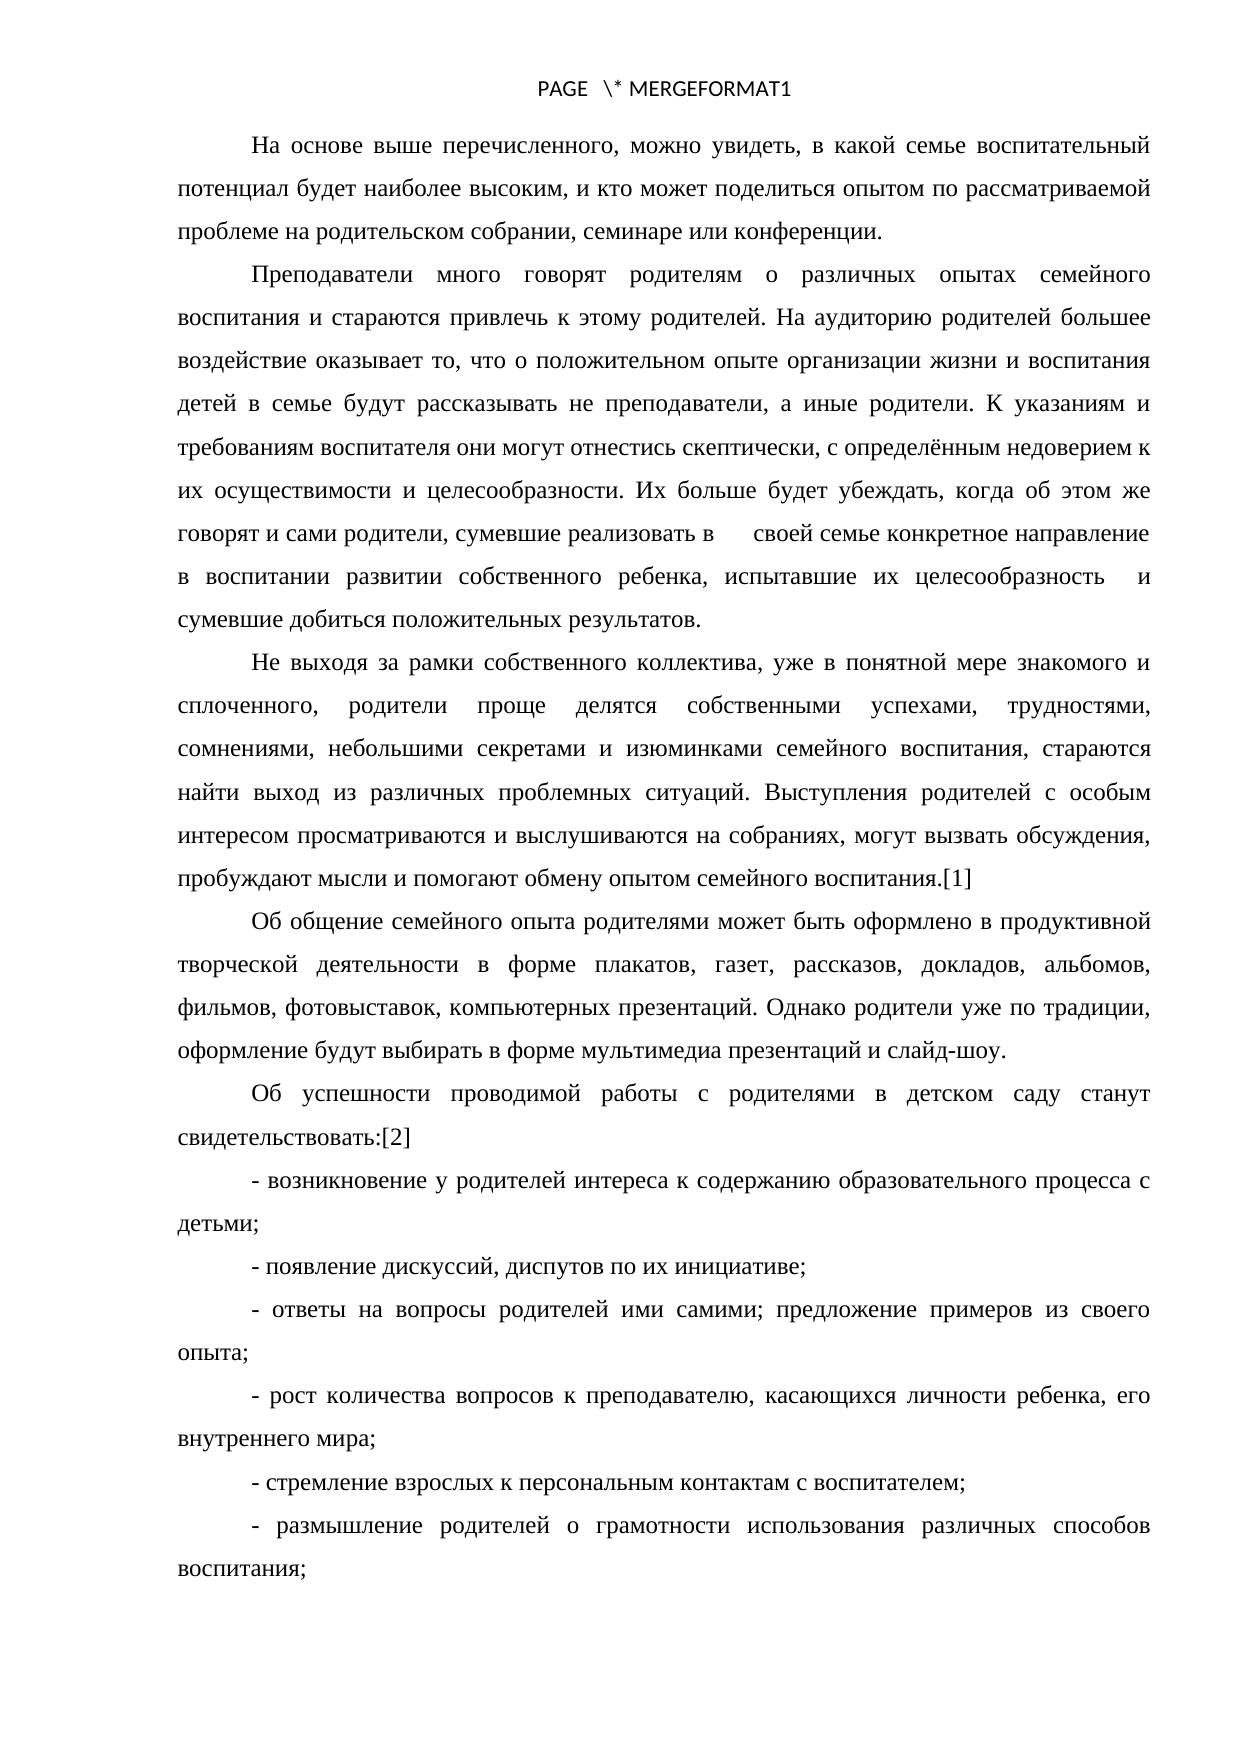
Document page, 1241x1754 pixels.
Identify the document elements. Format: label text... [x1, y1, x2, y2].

text - размышление родителей о грамотности использования различных способов воспитания; [177, 1510, 1152, 1582]
text - стремление взрослых к персональным контактам с воспитателем; [177, 1467, 1152, 1495]
text - возникновение у родителей интереса к содержанию образовательного процесса с детьми; [177, 1165, 1152, 1237]
text - рост количества вопросов к преподавателю, касающихся личности ребенка, его внутреннего мира; [177, 1380, 1152, 1452]
text Об успешности проводимой работы с родителями в детском саду станут свидетельствовать:[2] [177, 1078, 1152, 1150]
text Преподаватели много говорят родителям о различных опытах семейного воспитания и стараются привлечь к этому родителей. На аудиторию родителей большее воздействие оказывает то, что о положительном опыте организации жизни и воспитания детей в семье будут рассказывать не преподаватели, а иные родители. К указаниям и требованиям воспитателя они могут отнестись скептически, с определённым недоверием к их осуществимости и целесообразности. Их больше будет убеждать, когда об этом же говорят и сами родители, сумевшие реализовать в своей семье конкретное направление в воспитании развитии собственного ребенка, испытавшие их целесообразность и сумевшие добиться положительных результатов. [177, 259, 1152, 633]
text Не выходя за рамки собственного коллектива, уже в понятной мере знакомого и сплоченного, родители проще делятся собственными успехами, трудностями, сомнениями, небольшими секретами и изюминками семейного воспитания, стараются найти выход из различных проблемных ситуаций. Выступления родителей с особым интересом просматриваются и выслушиваются на собраниях, могут вызвать обсуждения, пробуждают мысли и помогают обмену опытом семейного воспитания.[1] [177, 647, 1152, 892]
text На основе выше перечисленного, можно увидеть, в какой семье воспитательный потенциал будет наиболее высоким, и кто может поделиться опытом по рассматриваемой проблеме на родительском собрании, семинаре или конференции. [177, 130, 1152, 245]
text Об общение семейного опыта родителями может быть оформлено в продуктивной творческой деятельности в форме плакатов, газет, рассказов, докладов, альбомов, фильмов, фотовыставок, компьютерных презентаций. Однако родители уже по традиции, оформление будут выбирать в форме мультимедиа презентаций и слайд-шоу. [177, 906, 1152, 1064]
text - появление дискуссий, диспутов по их инициативе; [177, 1251, 1152, 1280]
text - ответы на вопросы родителей ими самими; предложение примеров из своего опыта; [177, 1294, 1152, 1366]
